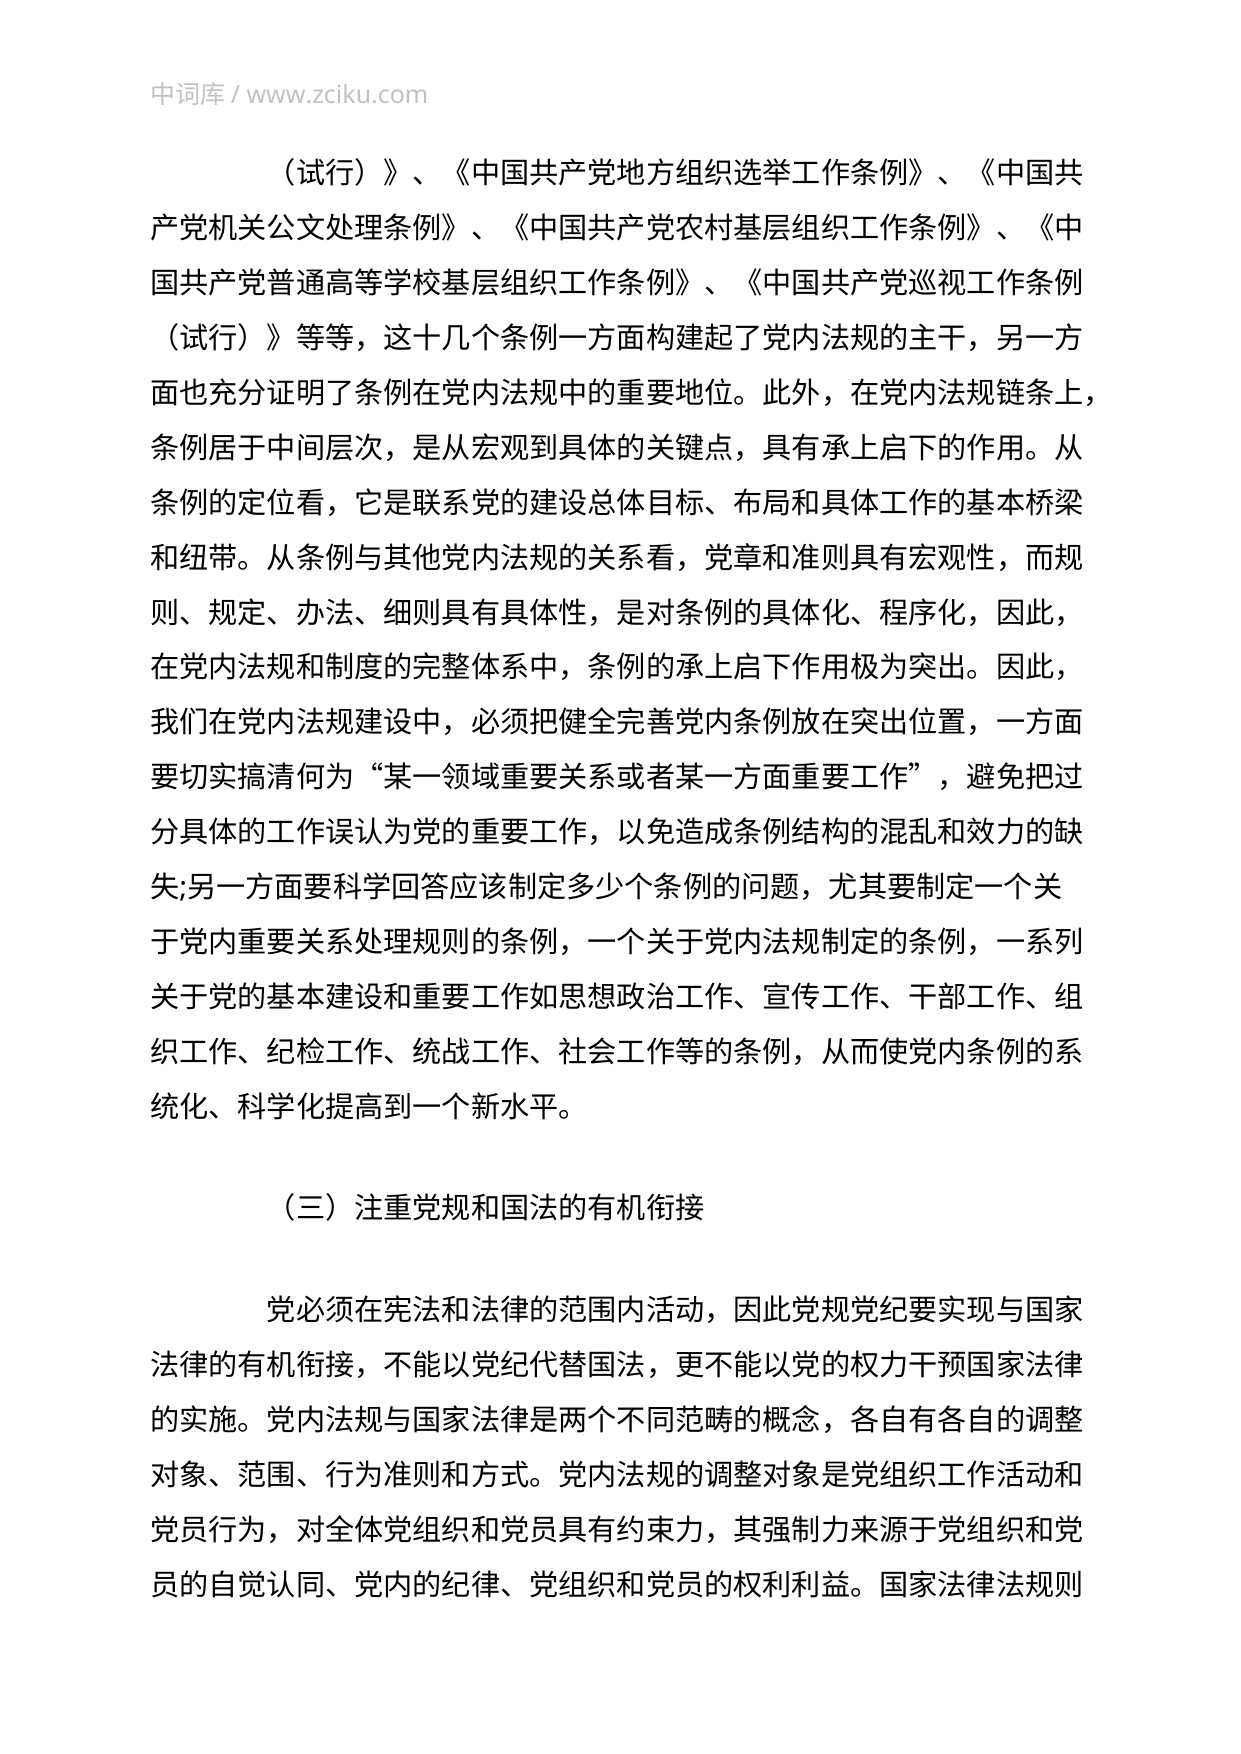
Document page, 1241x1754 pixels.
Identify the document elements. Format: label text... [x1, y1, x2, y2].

text （三）注重党规和国法的有机衔接 [150, 1185, 1090, 1227]
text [150, 1287, 1090, 1604]
text （试行）》、《中国共产党地方组织选举工作条例》、《中国共产党机关公文处理条例》、《中国共产党农村基层组织工作条例》、《中国共产党普通高等学校基层组织工作条例》、《中国共产党巡视工作条例（试行）》等等，这十几个条例一方面构建起了党内法规的主干，另一方面也充分证明了条例在党内法规中的重要地位。此外，在党内法规链条上，条例居于中间层次，是从宏观到具体的关键点，具有承上启下的作用。从条例的定位看，它是联系党的建设总体目标、布局和具体工作的基本桥梁和纽带。从条例与其他党内法规的关系看，党章和准则具有宏观性，而规则、规定、办法、细则具有具体性，是对条例的具体化、程序化，因此，在党内法规和制度的完整体系中，条例的承上启下作用极为突出。因此，我们在党内法规建设中，必须把健全完善党内条例放在突出位置，一方面要切实搞清何为“某一领域重要关系或者某一方面重要工作”，避免把过分具体的工作误认为党的重要工作，以免造成条例结构的混乱和效力的缺失;另一方面要科学回答应该制定多少个条例的问题，尤其要制定一个关于党内重要关系处理规则的条例，一个关于党内法规制定的条例，一系列关于党的基本建设和重要工作如思想政治工作、宣传工作、干部工作、组织工作、纪检工作、统战工作、社会工作等的条例，从而使党内条例的系统化、科学化提高到一个新水平。 [150, 150, 1090, 1126]
